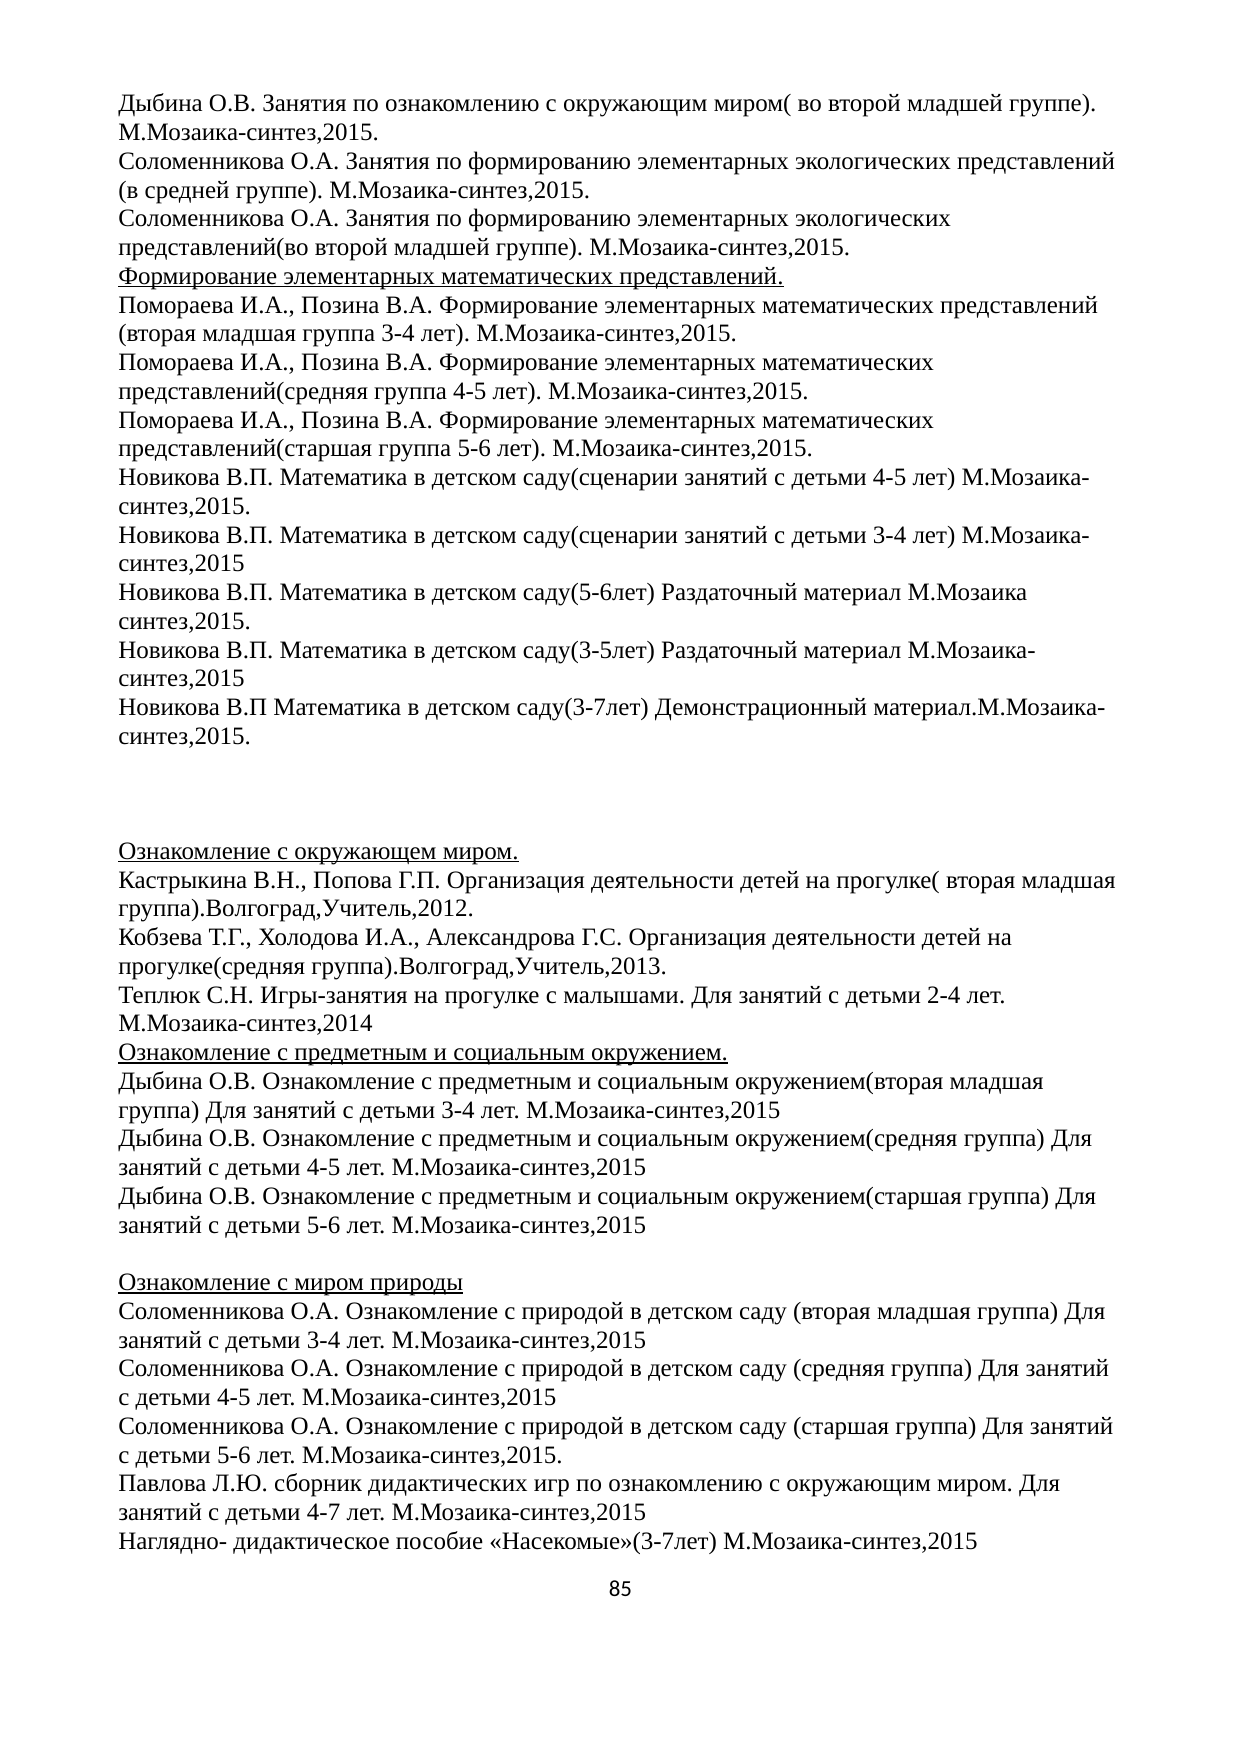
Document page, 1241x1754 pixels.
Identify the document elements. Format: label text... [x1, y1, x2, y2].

text Павлова Л.Ю. сборник дидактических игр по ознакомлению с окружающим миром. Для занятий с детьми 4-7 лет. М.Мозаика-синтез,2015 [118, 1468, 1122, 1526]
text Ознакомление с окружающем миром. [118, 836, 1122, 865]
text Кобзева Т.Г., Холодова И.А., Александрова Г.С. Организация деятельности детей на прогулке(средняя группа).Волгоград,Учитель,2013. [118, 922, 1122, 980]
text Теплюк С.Н. Игры-занятия на прогулке с малышами. Для занятий с детьми 2-4 лет. М.Мозаика-синтез,2014 [118, 980, 1122, 1037]
text Новикова В.П. Математика в детском саду(сценарии занятий с детьми 4-5 лет) М.Мозаика-синтез,2015. [118, 462, 1122, 520]
text Новикова В.П. Математика в детском саду(3-5лет) Раздаточный материал М.Мозаика-синтез,2015 [118, 635, 1122, 692]
text Помораева И.А., Позина В.А. Формирование элементарных математических представлений(средняя группа 4-5 лет). М.Мозаика-синтез,2015. [118, 347, 1122, 405]
text Новикова В.П. Математика в детском саду(сценарии занятий с детьми 3-4 лет) М.Мозаика-синтез,2015 [118, 520, 1122, 577]
text Новикова В.П. Математика в детском саду(5-6лет) Раздаточный материал М.Мозаика [118, 577, 1122, 606]
text Соломенникова О.А. Ознакомление с природой в детском саду (старшая группа) Для занятий с детьми 5-6 лет. М.Мозаика-синтез,2015. [118, 1411, 1122, 1468]
text Ознакомление с предметным и социальным окружением. [118, 1037, 1122, 1066]
text Дыбина О.В. Занятия по ознакомлению с окружающим миром( во второй младшей группе). М.Мозаика-синтез,2015. [118, 88, 1122, 146]
text Дыбина О.В. Ознакомление с предметным и социальным окружением(вторая младшая группа) Для занятий с детьми 3-4 лет. М.Мозаика-синтез,2015 [118, 1066, 1122, 1123]
text Помораева И.А., Позина В.А. Формирование элементарных математических представлений (вторая младшая группа 3-4 лет). М.Мозаика-синтез,2015. [118, 290, 1122, 347]
text Новикова В.П Математика в детском саду(3-7лет) Демонстрационный материал.М.Мозаика-синтез,2015. [118, 692, 1122, 750]
text Дыбина О.В. Ознакомление с предметным и социальным окружением(средняя группа) Для занятий с детьми 4-5 лет. М.Мозаика-синтез,2015 [118, 1123, 1122, 1181]
text Наглядно- дидактическое пособие «Насекомые»(3-7лет) М.Мозаика-синтез,2015 [118, 1526, 1122, 1555]
text Соломенникова О.А. Ознакомление с природой в детском саду (средняя группа) Для занятий с детьми 4-5 лет. М.Мозаика-синтез,2015 [118, 1353, 1122, 1411]
text Соломенникова О.А. Занятия по формированию элементарных экологических представлений (в средней группе). М.Мозаика-синтез,2015. [118, 146, 1122, 203]
text Формирование элементарных математических представлений. [118, 261, 1122, 290]
text Кастрыкина В.Н., Попова Г.П. Организация деятельности детей на прогулке( вторая младшая группа).Волгоград,Учитель,2012. [118, 865, 1122, 922]
text Помораева И.А., Позина В.А. Формирование элементарных математических представлений(старшая группа 5-6 лет). М.Мозаика-синтез,2015. [118, 405, 1122, 462]
text Дыбина О.В. Ознакомление с предметным и социальным окружением(старшая группа) Для занятий с детьми 5-6 лет. М.Мозаика-синтез,2015 [118, 1181, 1122, 1238]
text Соломенникова О.А. Ознакомление с природой в детском саду (вторая младшая группа) Для занятий с детьми 3-4 лет. М.Мозаика-синтез,2015 [118, 1296, 1122, 1353]
text Соломенникова О.А. Занятия по формированию элементарных экологических представлений(во второй младшей группе). М.Мозаика-синтез,2015. [118, 203, 1122, 261]
text синтез,2015. [118, 606, 1122, 635]
text Ознакомление с миром природы [118, 1267, 1122, 1296]
